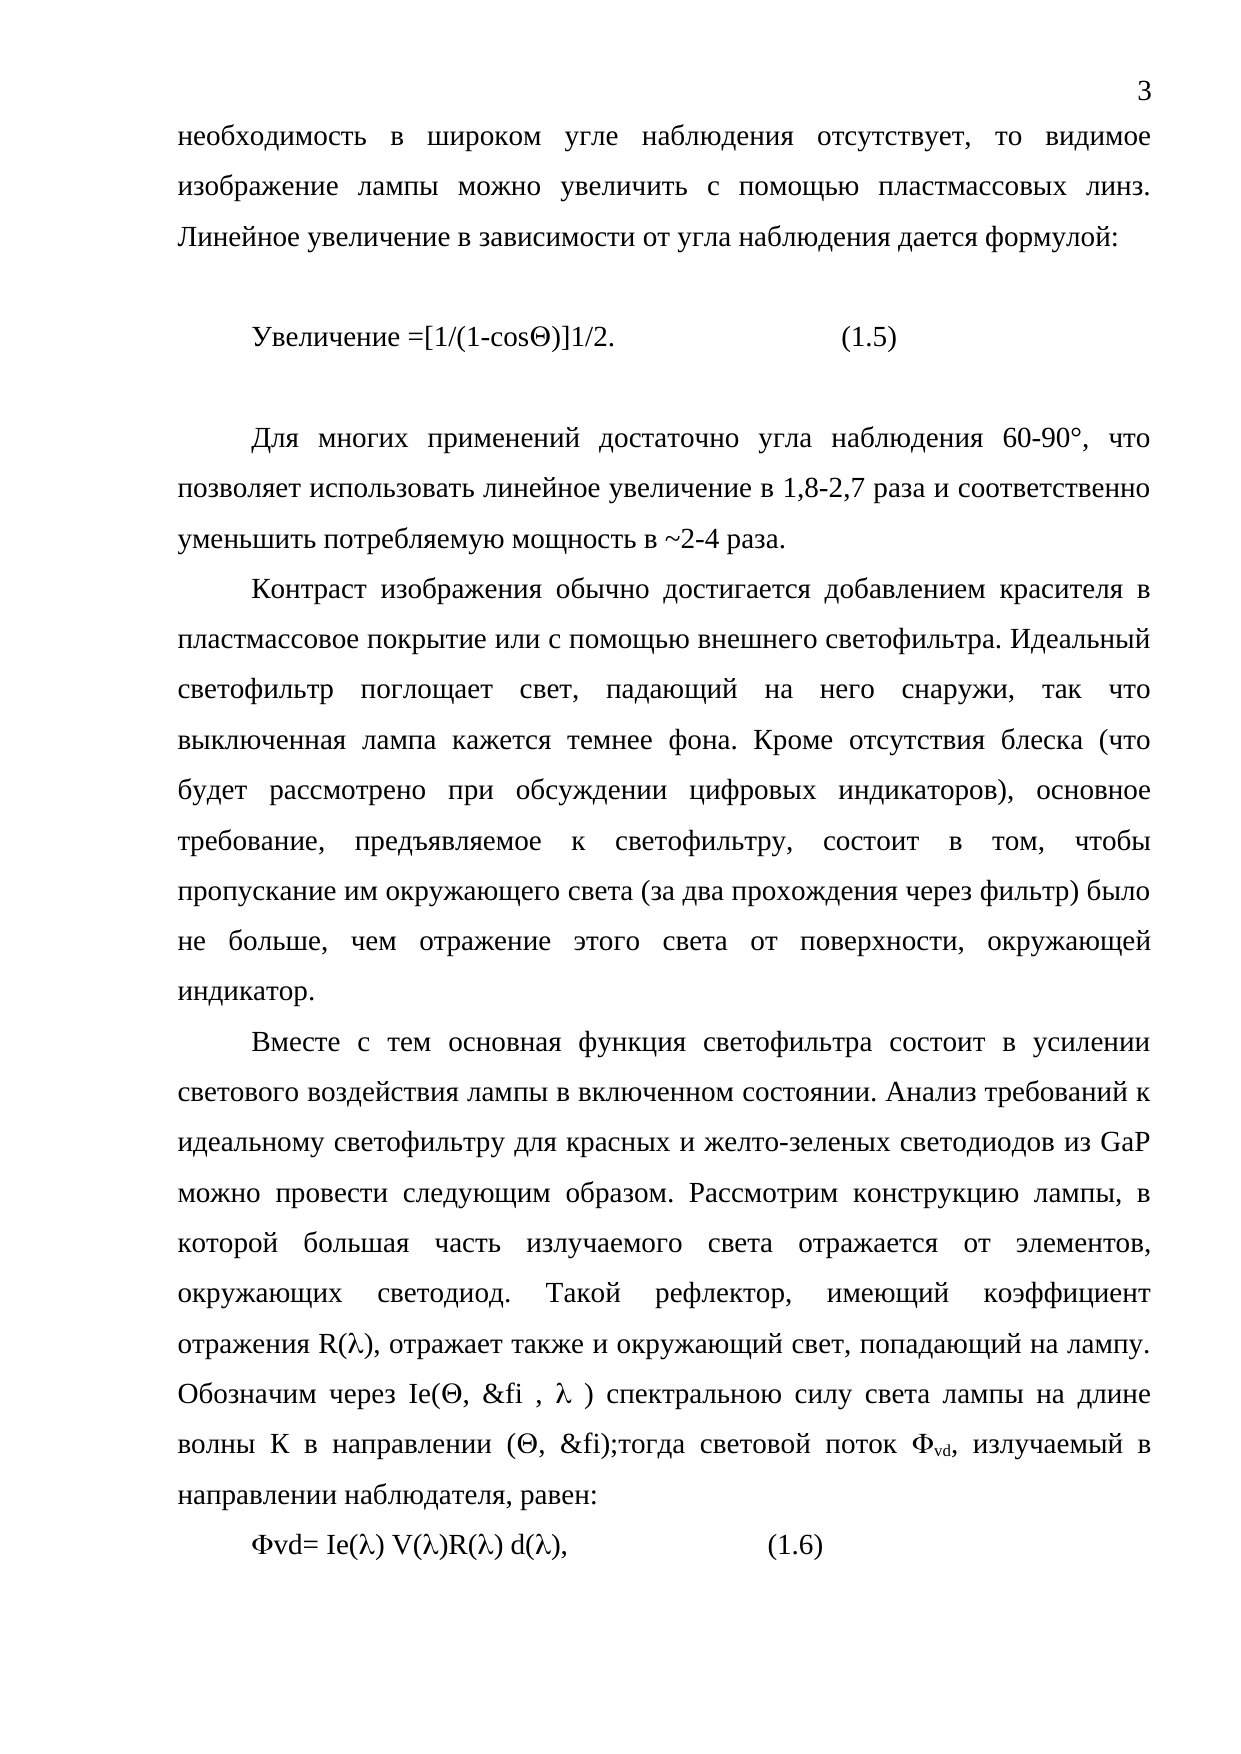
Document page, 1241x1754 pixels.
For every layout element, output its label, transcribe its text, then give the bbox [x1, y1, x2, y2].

text Увеличение =[1/(1-cos)]1/2. (1.5) [177, 319, 1152, 353]
text Вместе с тем основная функция светофильтра состоит в усилении светового воздействия лампы в включенном состоянии. Анализ требований к идеальному светофильтру для красных и желто-зеленых светодиодов из GaP можно провести следующим образом. Рассмотрим конструкцию лампы, в которой большая часть излучаемого света отражается от элементов, окружающих светодиод. Такой рефлектор, имеющий коэффициент отражения R(), отражает также и окружающий свет, попадающий на лампу. Обозначим через Ie(, &fi , ) спектральною силу света лампы на длине волны К в направлении (, &fi);тогда световой поток vd, излучаемый в направлении наблюдателя, равен: [177, 1024, 1152, 1511]
text Контраст изображения обычно достигается добавлением красителя в пластмассовое покрытие или с помощью внешнего светофильтра. Идеальный светофильтр поглощает свет, падающий на него снаружи, так что выключенная лампа кажется темнее фона. Кроме отсутствия блеска (что будет рассмотрено при обсуждении цифровых индикаторов), основное требование, предъявляемое к светофильтру, состоит в том, чтобы пропускание им окружающего света (за два прохождения через фильтр) было не больше, чем отражение этого света от поверхности, окружающей индикатор. [177, 571, 1152, 1007]
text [177, 118, 1152, 252]
text Для многих применений достаточно угла наблюдения 60-90°, что позволяет использовать линейное увеличение в 1,8-2,7 раза и соответственно уменьшить потребляемую мощность в ~2-4 раза. [177, 420, 1152, 554]
text vd= Iе() V()R() d(), (1.6) [177, 1527, 1152, 1561]
